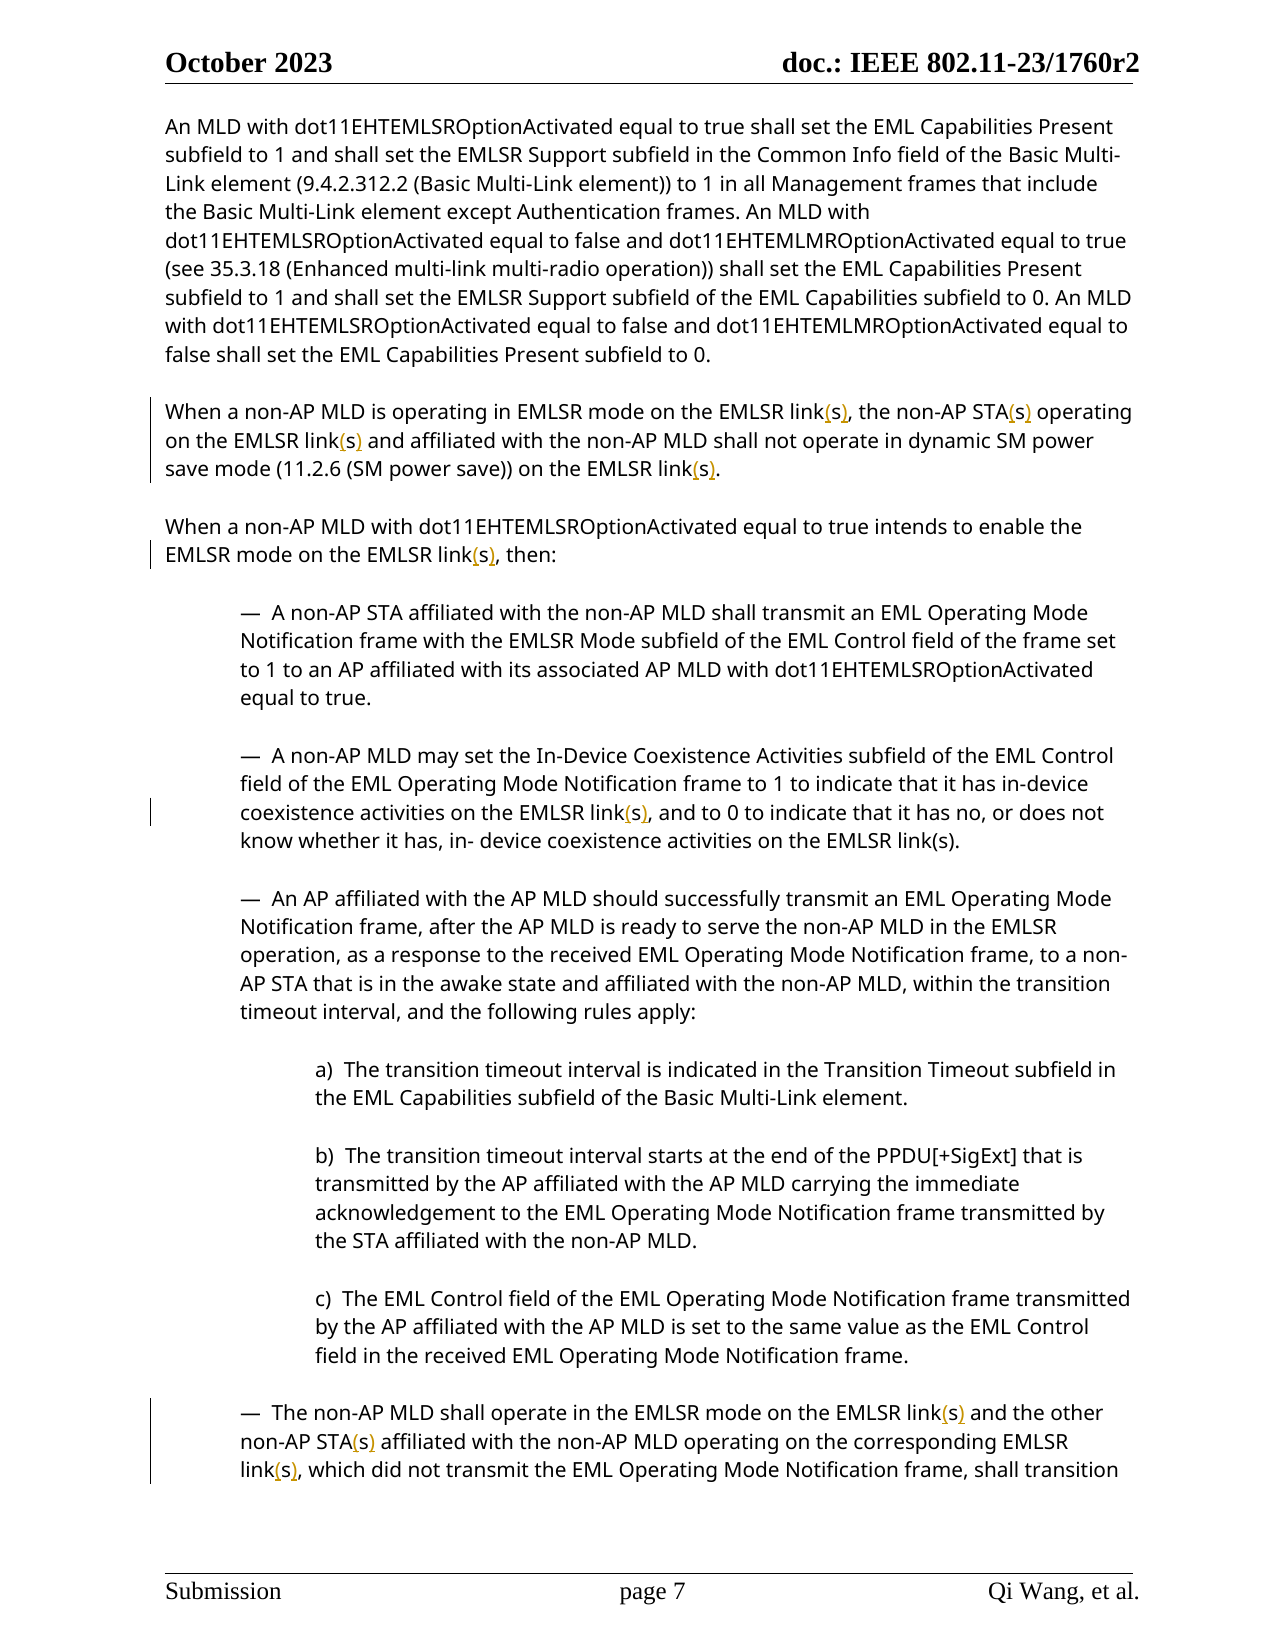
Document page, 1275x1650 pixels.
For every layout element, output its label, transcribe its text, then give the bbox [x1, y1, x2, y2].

text — An AP affiliated with the AP MLD should successfully transmit an EML Operating Mode Notification frame, after the AP MLD is ready to serve the non-AP MLD in the EMLSR operation, as a response to the received EML Operating Mode Notification frame, to a non-AP STA that is in the awake state and affiliated with the non-AP MLD, within the transition timeout interval, and the following rules apply: [240, 884, 1133, 1026]
text When a non-AP MLD is operating in EMLSR mode on the EMLSR links, the non-AP STAs operating on the EMLSR links and affiliated with the non-AP MLD shall not operate in dynamic SM power save mode (11.2.6 (SM power save)) on the EMLSR links. [165, 397, 1133, 483]
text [240, 1398, 1133, 1484]
text When a non-AP MLD with dot11EHTEMLSROptionActivated equal to true intends to enable the EMLSR mode on the EMLSR links, then: [165, 512, 1133, 569]
text a) The transition timeout interval is indicated in the Transition Timeout subfield in the EML Capabilities subfield of the Basic Multi-Link element. [315, 1055, 1133, 1112]
text An MLD with dot11EHTEMLSROptionActivated equal to true shall set the EML Capabilities Present subfield to 1 and shall set the EMLSR Support subfield in the Common Info field of the Basic Multi-Link element (9.4.2.312.2 (Basic Multi-Link element)) to 1 in all Management frames that include the Basic Multi-Link element except Authentication frames. An MLD with dot11EHTEMLSROptionActivated equal to false and dot11EHTEMLMROptionActivated equal to true (see 35.3.18 (Enhanced multi-link multi-radio operation)) shall set the EML Capabilities Present subfield to 1 and shall set the EMLSR Support subfield of the EML Capabilities subfield to 0. An MLD with dot11EHTEMLSROptionActivated equal to false and dot11EHTEMLMROptionActivated equal to false shall set the EML Capabilities Present subfield to 0. [165, 112, 1133, 368]
text — A non-AP STA affiliated with the non-AP MLD shall transmit an EML Operating Mode Notification frame with the EMLSR Mode subfield of the EML Control field of the frame set to 1 to an AP affiliated with its associated AP MLD with dot11EHTEMLSROptionActivated equal to true. [240, 598, 1133, 712]
text b) The transition timeout interval starts at the end of the PPDU[+SigExt] that is transmitted by the AP affiliated with the AP MLD carrying the immediate acknowledgement to the EML Operating Mode Notification frame transmitted by the STA affiliated with the non-AP MLD. [315, 1141, 1133, 1255]
text — A non-AP MLD may set the In-Device Coexistence Activities subfield of the EML Control field of the EML Operating Mode Notification frame to 1 to indicate that it has in-device coexistence activities on the EMLSR links, and to 0 to indicate that it has no, or does not know whether it has, in- device coexistence activities on the EMLSR link(s). [240, 741, 1133, 854]
text c) The EML Control field of the EML Operating Mode Notification frame transmitted by the AP affiliated with the AP MLD is set to the same value as the EML Control field in the received EML Operating Mode Notification frame. [315, 1284, 1133, 1369]
